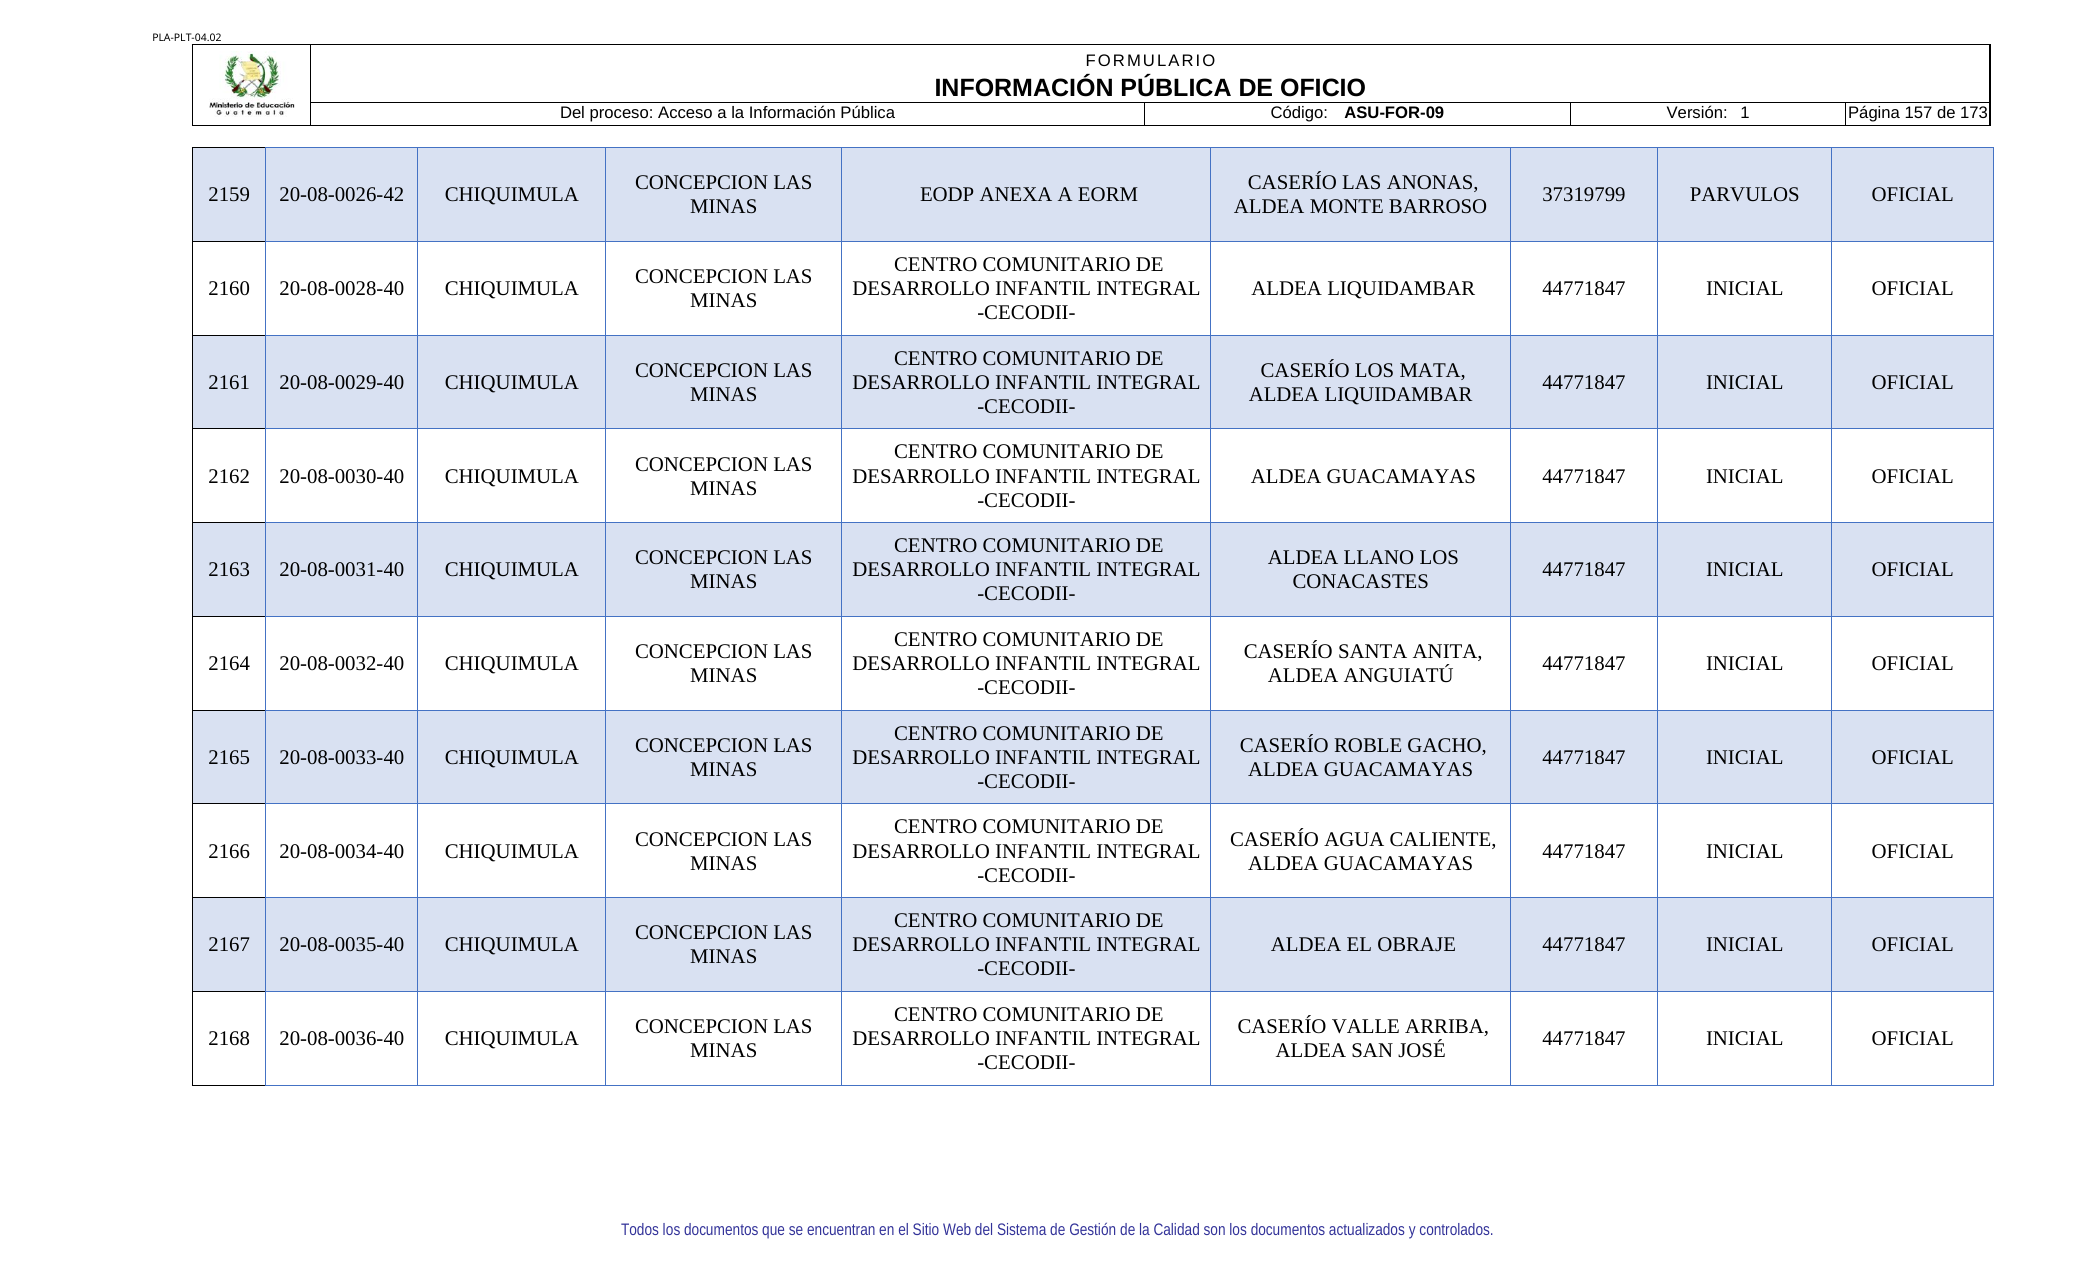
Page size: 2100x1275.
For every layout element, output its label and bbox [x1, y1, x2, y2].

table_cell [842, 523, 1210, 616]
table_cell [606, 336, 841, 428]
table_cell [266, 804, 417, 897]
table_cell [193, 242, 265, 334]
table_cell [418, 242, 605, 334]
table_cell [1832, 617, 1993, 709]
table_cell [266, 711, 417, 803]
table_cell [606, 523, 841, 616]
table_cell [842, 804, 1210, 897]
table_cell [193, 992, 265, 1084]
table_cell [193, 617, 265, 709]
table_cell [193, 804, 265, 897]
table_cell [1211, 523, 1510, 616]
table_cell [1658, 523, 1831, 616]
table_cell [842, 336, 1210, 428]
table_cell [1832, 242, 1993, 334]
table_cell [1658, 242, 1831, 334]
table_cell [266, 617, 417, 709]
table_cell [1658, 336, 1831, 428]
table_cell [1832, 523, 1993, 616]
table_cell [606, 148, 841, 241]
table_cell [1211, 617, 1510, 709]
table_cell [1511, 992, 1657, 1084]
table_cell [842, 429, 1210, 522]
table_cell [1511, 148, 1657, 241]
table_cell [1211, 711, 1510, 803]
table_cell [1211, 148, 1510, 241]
picture [208, 51, 295, 117]
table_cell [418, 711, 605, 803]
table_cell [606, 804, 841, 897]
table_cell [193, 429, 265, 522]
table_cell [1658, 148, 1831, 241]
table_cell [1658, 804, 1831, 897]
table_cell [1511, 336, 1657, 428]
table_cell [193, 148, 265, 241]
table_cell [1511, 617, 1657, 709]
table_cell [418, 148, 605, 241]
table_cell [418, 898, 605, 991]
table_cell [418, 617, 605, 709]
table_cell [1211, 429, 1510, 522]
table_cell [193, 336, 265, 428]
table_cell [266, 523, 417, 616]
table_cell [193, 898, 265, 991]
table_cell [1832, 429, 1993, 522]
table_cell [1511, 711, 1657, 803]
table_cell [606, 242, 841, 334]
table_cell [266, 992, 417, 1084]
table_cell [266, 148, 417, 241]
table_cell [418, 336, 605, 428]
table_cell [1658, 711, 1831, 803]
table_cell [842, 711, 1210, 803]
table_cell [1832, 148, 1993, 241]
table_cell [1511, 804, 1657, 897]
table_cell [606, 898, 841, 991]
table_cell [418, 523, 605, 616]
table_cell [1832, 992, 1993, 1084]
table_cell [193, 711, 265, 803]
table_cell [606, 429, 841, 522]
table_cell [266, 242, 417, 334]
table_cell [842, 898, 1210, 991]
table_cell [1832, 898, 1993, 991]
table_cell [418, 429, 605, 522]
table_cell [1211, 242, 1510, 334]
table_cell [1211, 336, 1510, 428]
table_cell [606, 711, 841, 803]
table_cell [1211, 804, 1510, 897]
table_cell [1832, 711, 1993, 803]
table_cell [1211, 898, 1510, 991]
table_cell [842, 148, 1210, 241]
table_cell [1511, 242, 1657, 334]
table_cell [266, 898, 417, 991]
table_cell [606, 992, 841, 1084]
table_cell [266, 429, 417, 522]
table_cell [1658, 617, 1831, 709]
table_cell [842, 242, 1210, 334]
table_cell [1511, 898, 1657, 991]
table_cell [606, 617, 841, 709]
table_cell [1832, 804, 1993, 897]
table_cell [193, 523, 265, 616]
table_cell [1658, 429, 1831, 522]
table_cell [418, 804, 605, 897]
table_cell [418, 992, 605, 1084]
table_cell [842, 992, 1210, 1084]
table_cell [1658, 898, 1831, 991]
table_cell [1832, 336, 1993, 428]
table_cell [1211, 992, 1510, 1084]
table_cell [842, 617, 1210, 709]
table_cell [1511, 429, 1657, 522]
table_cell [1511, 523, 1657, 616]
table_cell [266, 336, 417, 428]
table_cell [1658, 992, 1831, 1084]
